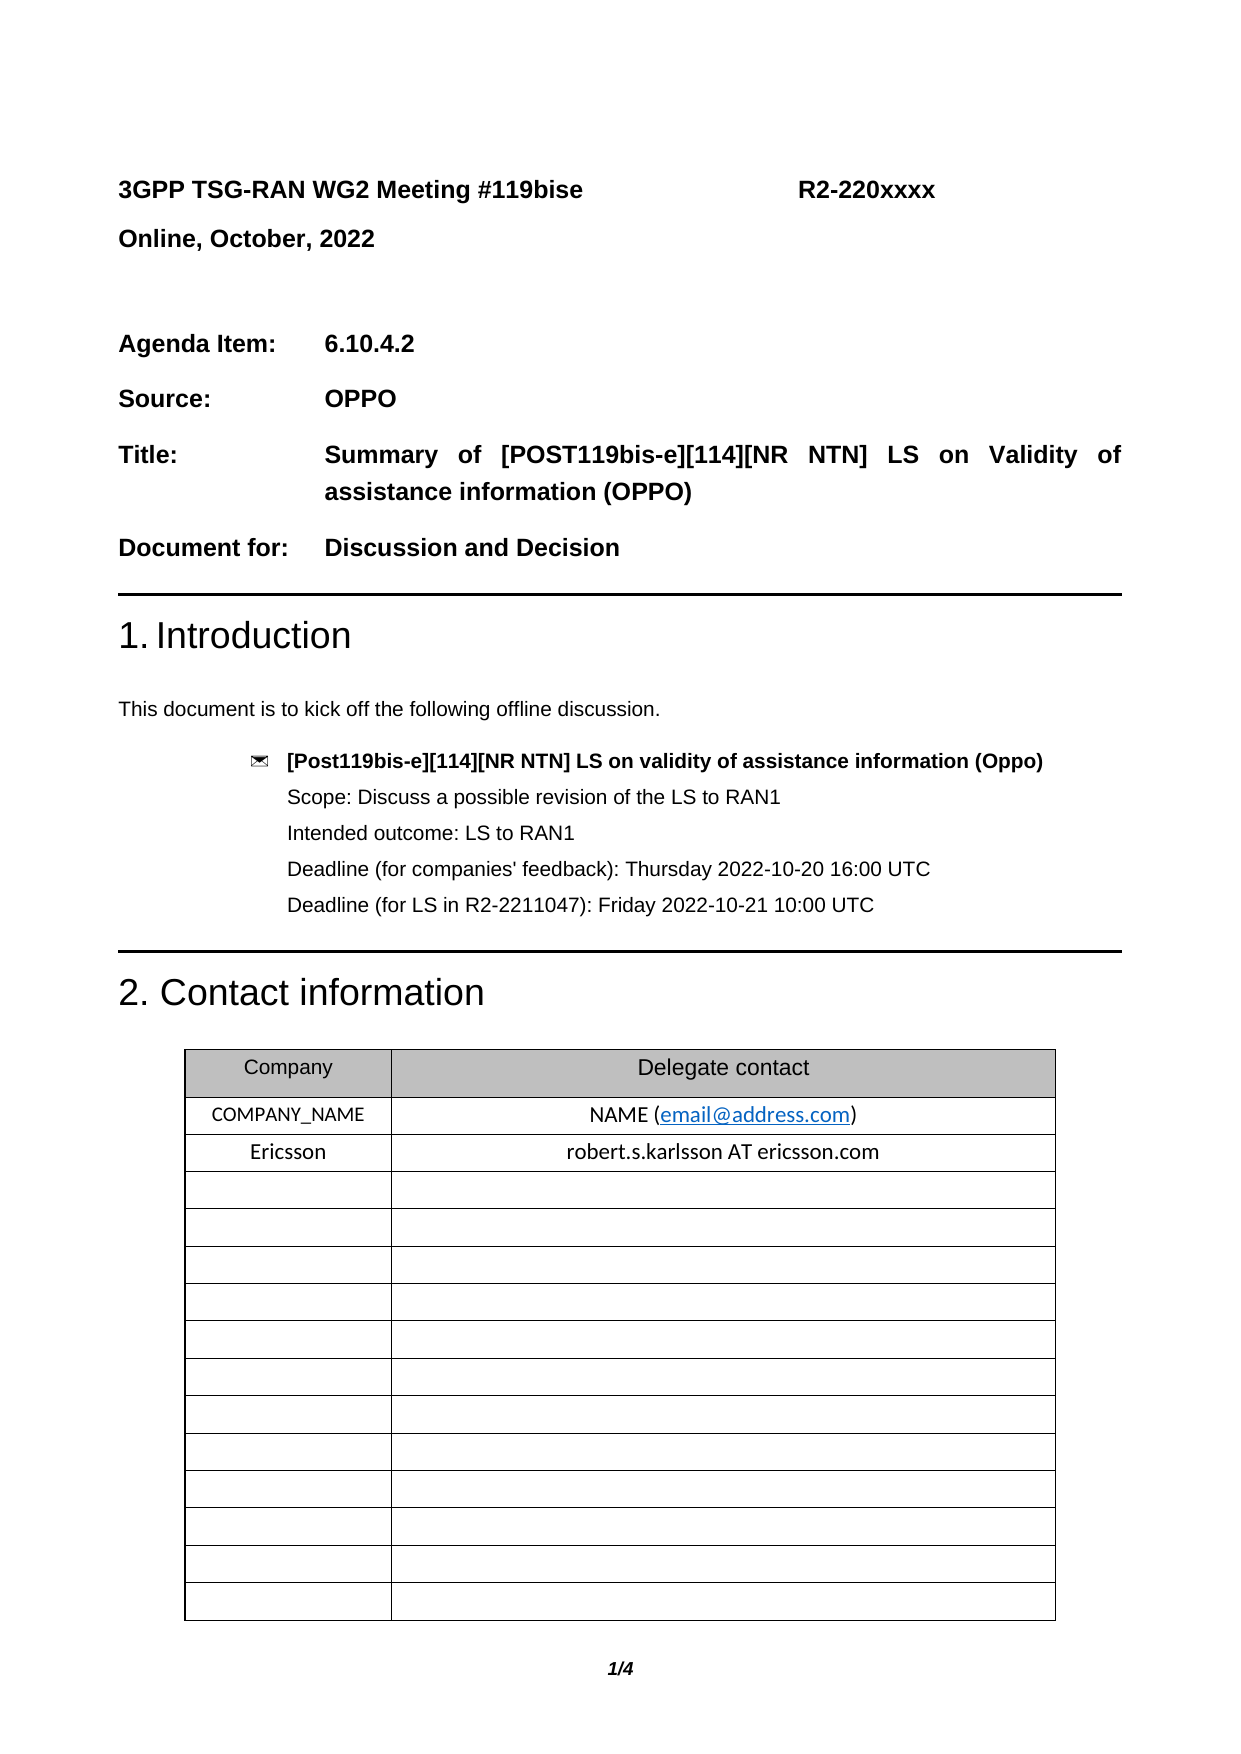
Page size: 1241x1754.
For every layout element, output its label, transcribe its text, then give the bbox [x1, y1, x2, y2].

table_cell [392, 1583, 1055, 1619]
table_cell [392, 1396, 1055, 1432]
subtitle Introduction [118, 596, 1122, 667]
table_cell Ericsson [186, 1135, 391, 1171]
text This document is to kick off the following offline discussion. [118, 692, 1122, 725]
text Intended outcome: LS to RAN1 [249, 817, 1122, 849]
table_cell [186, 1209, 391, 1246]
table_cell COMPANY_NAME [186, 1098, 391, 1134]
text Agenda Item: 6.10.4.2 [118, 327, 1122, 359]
table_header Delegate contact [392, 1050, 1055, 1097]
table_cell [392, 1209, 1055, 1246]
subtitle 2. Contact information [118, 953, 1122, 1024]
table_cell [186, 1359, 391, 1395]
table_cell [392, 1546, 1055, 1582]
table_cell robert.s.karlsson AT ericsson.com [392, 1135, 1055, 1171]
table_cell [186, 1508, 391, 1545]
table_cell [186, 1471, 391, 1507]
text Online, October, 2022 [118, 222, 1122, 255]
table_cell [186, 1247, 391, 1283]
text Deadline (for companies' feedback): Thursday 2022-10-20 16:00 UTC [249, 853, 1122, 885]
text Title: Summary of [POST119bis-e][114][NR NTN] LS on Validity of assistance information (OPPO) [118, 438, 1122, 508]
table_cell [392, 1321, 1055, 1358]
table_cell [186, 1434, 391, 1470]
table_cell [392, 1434, 1055, 1470]
table_cell [392, 1471, 1055, 1507]
text 3GPP TSG-RAN WG2 Meeting #119bise R2-220xxxx [118, 173, 1122, 206]
table_cell [186, 1321, 391, 1358]
text Scope: Discuss a possible revision of the LS to RAN1 [249, 781, 1122, 813]
table_cell [186, 1284, 391, 1320]
text [Post119bis-e][114][NR NTN] LS on validity of assistance information (Oppo) [249, 744, 1122, 777]
table_header Company [186, 1050, 391, 1097]
table_cell [186, 1546, 391, 1582]
table_cell [186, 1583, 391, 1619]
text Source: OPPO [118, 383, 1122, 415]
table_cell [392, 1359, 1055, 1395]
table_cell [392, 1247, 1055, 1283]
table_cell [392, 1284, 1055, 1320]
text Deadline (for LS in R2-2211047): Friday 2022-10-21 10:00 UTC [287, 889, 1122, 921]
table_cell NAME (email@address.com) [392, 1098, 1055, 1134]
table_cell [392, 1508, 1055, 1545]
table_cell [186, 1396, 391, 1432]
table_cell [186, 1172, 391, 1208]
text Document for: Discussion and Decision [118, 531, 1122, 563]
table_cell [392, 1172, 1055, 1208]
